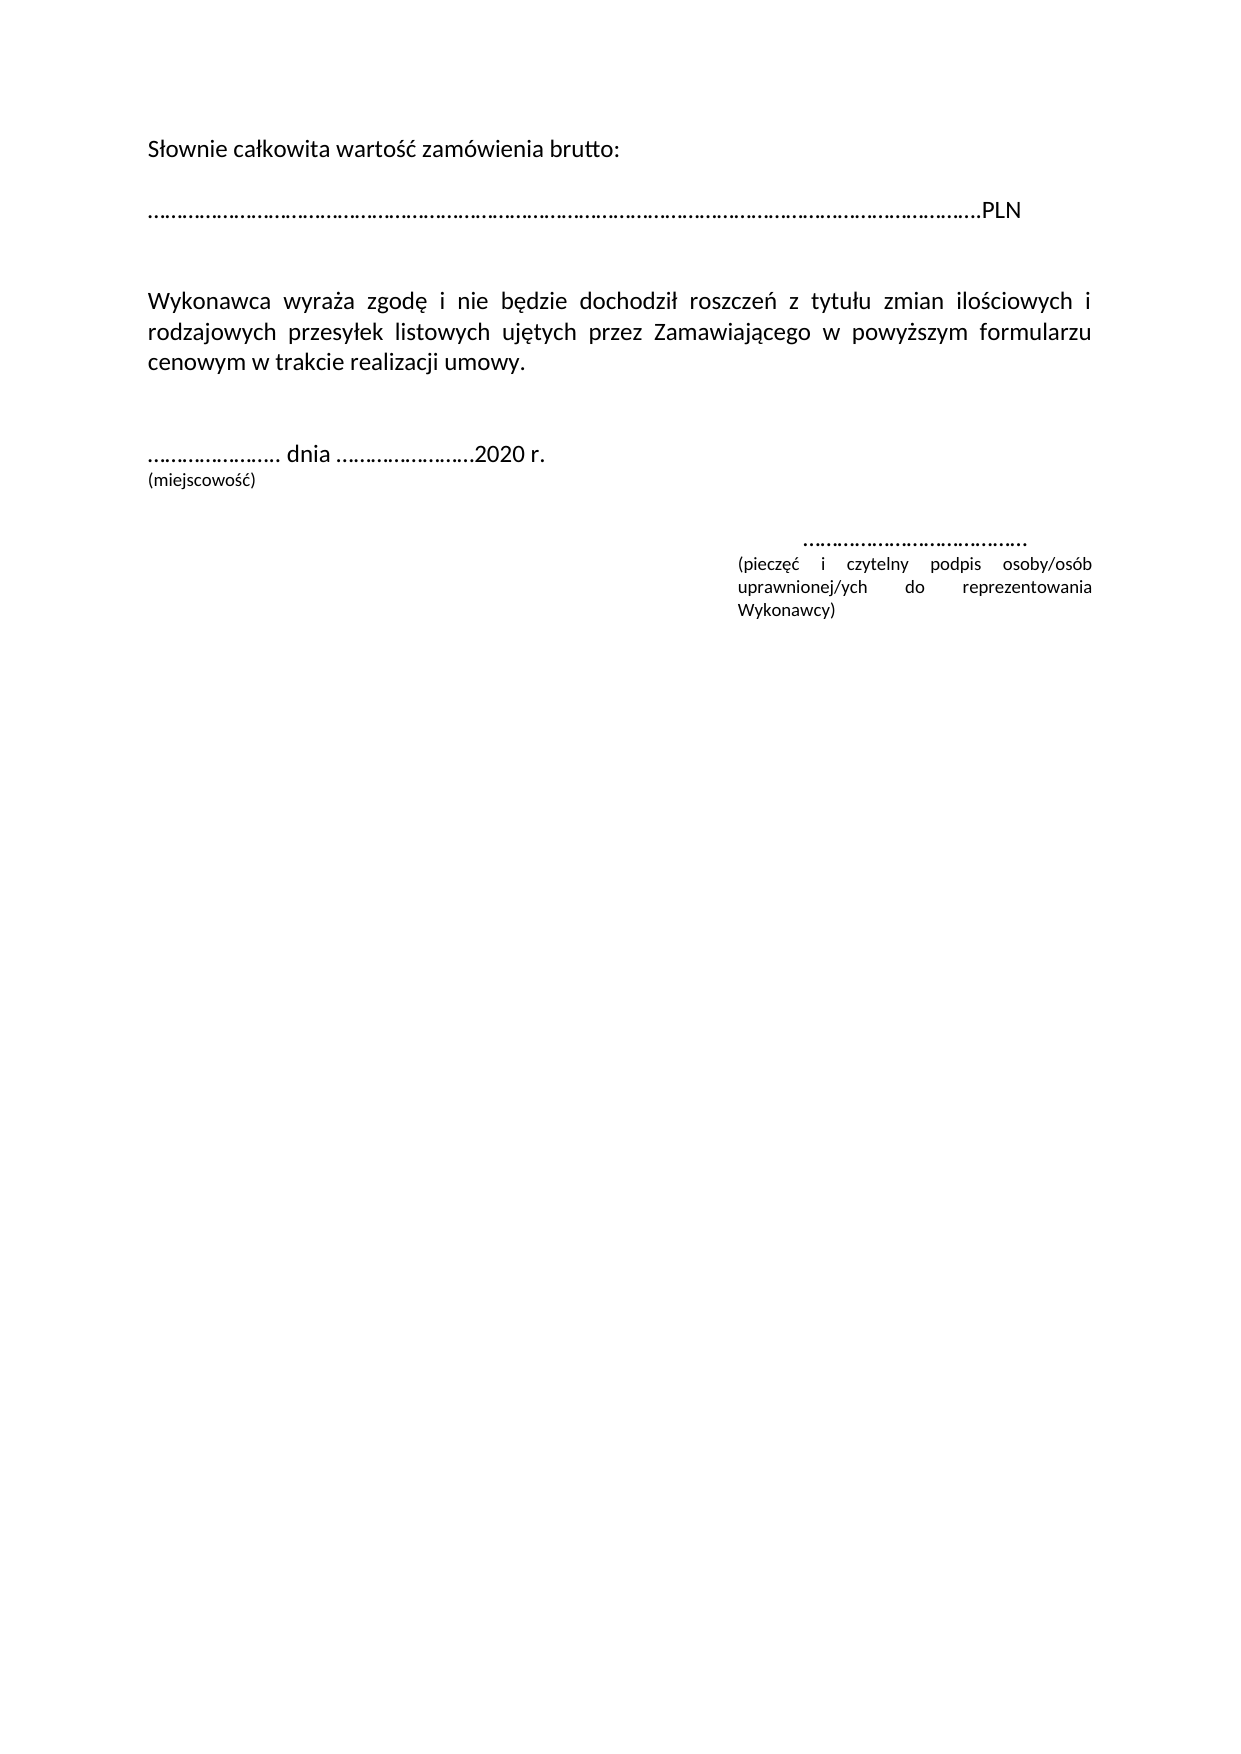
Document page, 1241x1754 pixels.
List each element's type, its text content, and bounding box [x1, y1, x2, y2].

text Słownie całkowita wartość zamówienia brutto: [148, 133, 1093, 163]
text Wykonawca wyraża zgodę i nie będzie dochodził roszczeń z tytułu zmian ilościowych i rodzajowych przesyłek listowych ujętych przez Zamawiającego w powyższym formularzu cenowym w trakcie realizacji umowy. [148, 286, 1093, 377]
text (pieczęć i czytelny podpis osoby/osób uprawnionej/ych do reprezentowania Wykonawcy) [738, 553, 1093, 621]
text (miejscowość) [148, 469, 1093, 492]
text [148, 194, 1093, 224]
text ………………….. dnia ……………………2020 r. [148, 438, 1093, 469]
text ………………………………… [738, 522, 1093, 553]
